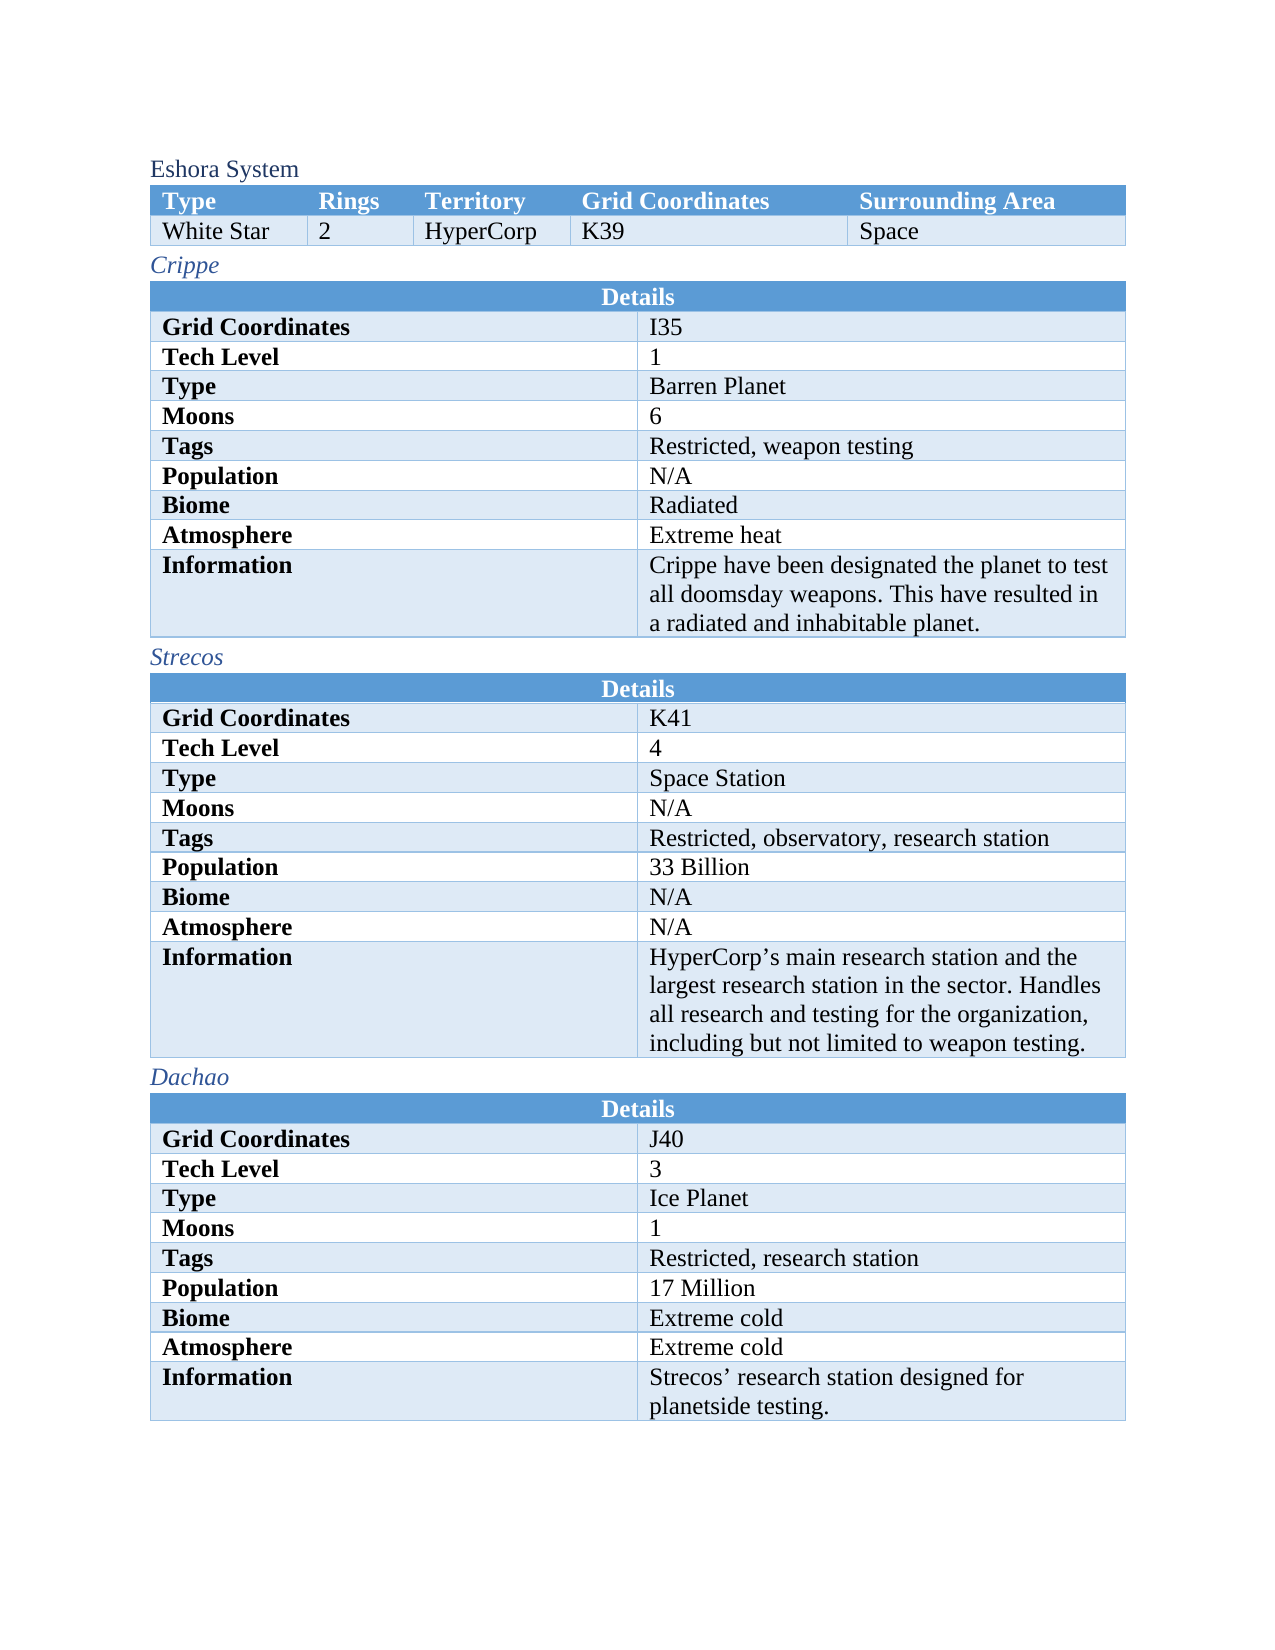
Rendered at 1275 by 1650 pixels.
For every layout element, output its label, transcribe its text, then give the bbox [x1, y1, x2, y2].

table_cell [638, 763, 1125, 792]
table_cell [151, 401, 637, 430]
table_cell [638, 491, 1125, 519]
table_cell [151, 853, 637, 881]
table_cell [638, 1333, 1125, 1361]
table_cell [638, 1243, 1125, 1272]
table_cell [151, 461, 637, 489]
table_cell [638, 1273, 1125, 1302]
subtitle Crippe [150, 250, 1125, 279]
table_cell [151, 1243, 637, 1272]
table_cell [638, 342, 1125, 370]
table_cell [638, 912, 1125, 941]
subtitle Strecos [150, 642, 1125, 670]
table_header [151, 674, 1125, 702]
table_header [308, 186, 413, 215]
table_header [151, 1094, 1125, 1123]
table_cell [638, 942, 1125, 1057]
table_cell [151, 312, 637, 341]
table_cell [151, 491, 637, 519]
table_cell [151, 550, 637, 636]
subtitle Dachao [150, 1062, 1125, 1091]
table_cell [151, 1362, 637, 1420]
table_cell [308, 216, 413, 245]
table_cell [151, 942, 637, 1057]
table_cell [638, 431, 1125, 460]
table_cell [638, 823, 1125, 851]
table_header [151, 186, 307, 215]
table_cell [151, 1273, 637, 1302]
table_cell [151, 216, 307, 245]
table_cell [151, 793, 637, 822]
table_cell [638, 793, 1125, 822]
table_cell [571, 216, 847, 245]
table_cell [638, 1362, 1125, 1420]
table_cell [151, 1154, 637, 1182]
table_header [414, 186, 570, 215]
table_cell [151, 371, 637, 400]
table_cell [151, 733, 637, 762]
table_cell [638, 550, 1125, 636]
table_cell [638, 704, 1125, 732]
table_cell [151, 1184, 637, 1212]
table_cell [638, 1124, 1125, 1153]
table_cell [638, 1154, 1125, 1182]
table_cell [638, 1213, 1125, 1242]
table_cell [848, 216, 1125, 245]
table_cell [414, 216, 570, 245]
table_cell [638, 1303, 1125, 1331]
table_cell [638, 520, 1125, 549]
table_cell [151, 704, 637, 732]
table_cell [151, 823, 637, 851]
subtitle Eshora System [150, 154, 1125, 183]
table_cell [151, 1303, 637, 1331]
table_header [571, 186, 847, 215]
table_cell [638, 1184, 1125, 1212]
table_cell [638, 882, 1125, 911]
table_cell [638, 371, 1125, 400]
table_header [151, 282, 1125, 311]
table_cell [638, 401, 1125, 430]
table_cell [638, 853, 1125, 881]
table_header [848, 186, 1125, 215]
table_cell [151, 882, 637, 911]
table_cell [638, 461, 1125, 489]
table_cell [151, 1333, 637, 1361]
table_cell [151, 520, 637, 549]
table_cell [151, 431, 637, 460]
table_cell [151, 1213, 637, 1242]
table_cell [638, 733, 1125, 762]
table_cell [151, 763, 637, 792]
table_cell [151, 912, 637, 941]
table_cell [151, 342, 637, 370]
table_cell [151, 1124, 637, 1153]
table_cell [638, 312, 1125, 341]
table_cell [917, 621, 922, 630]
